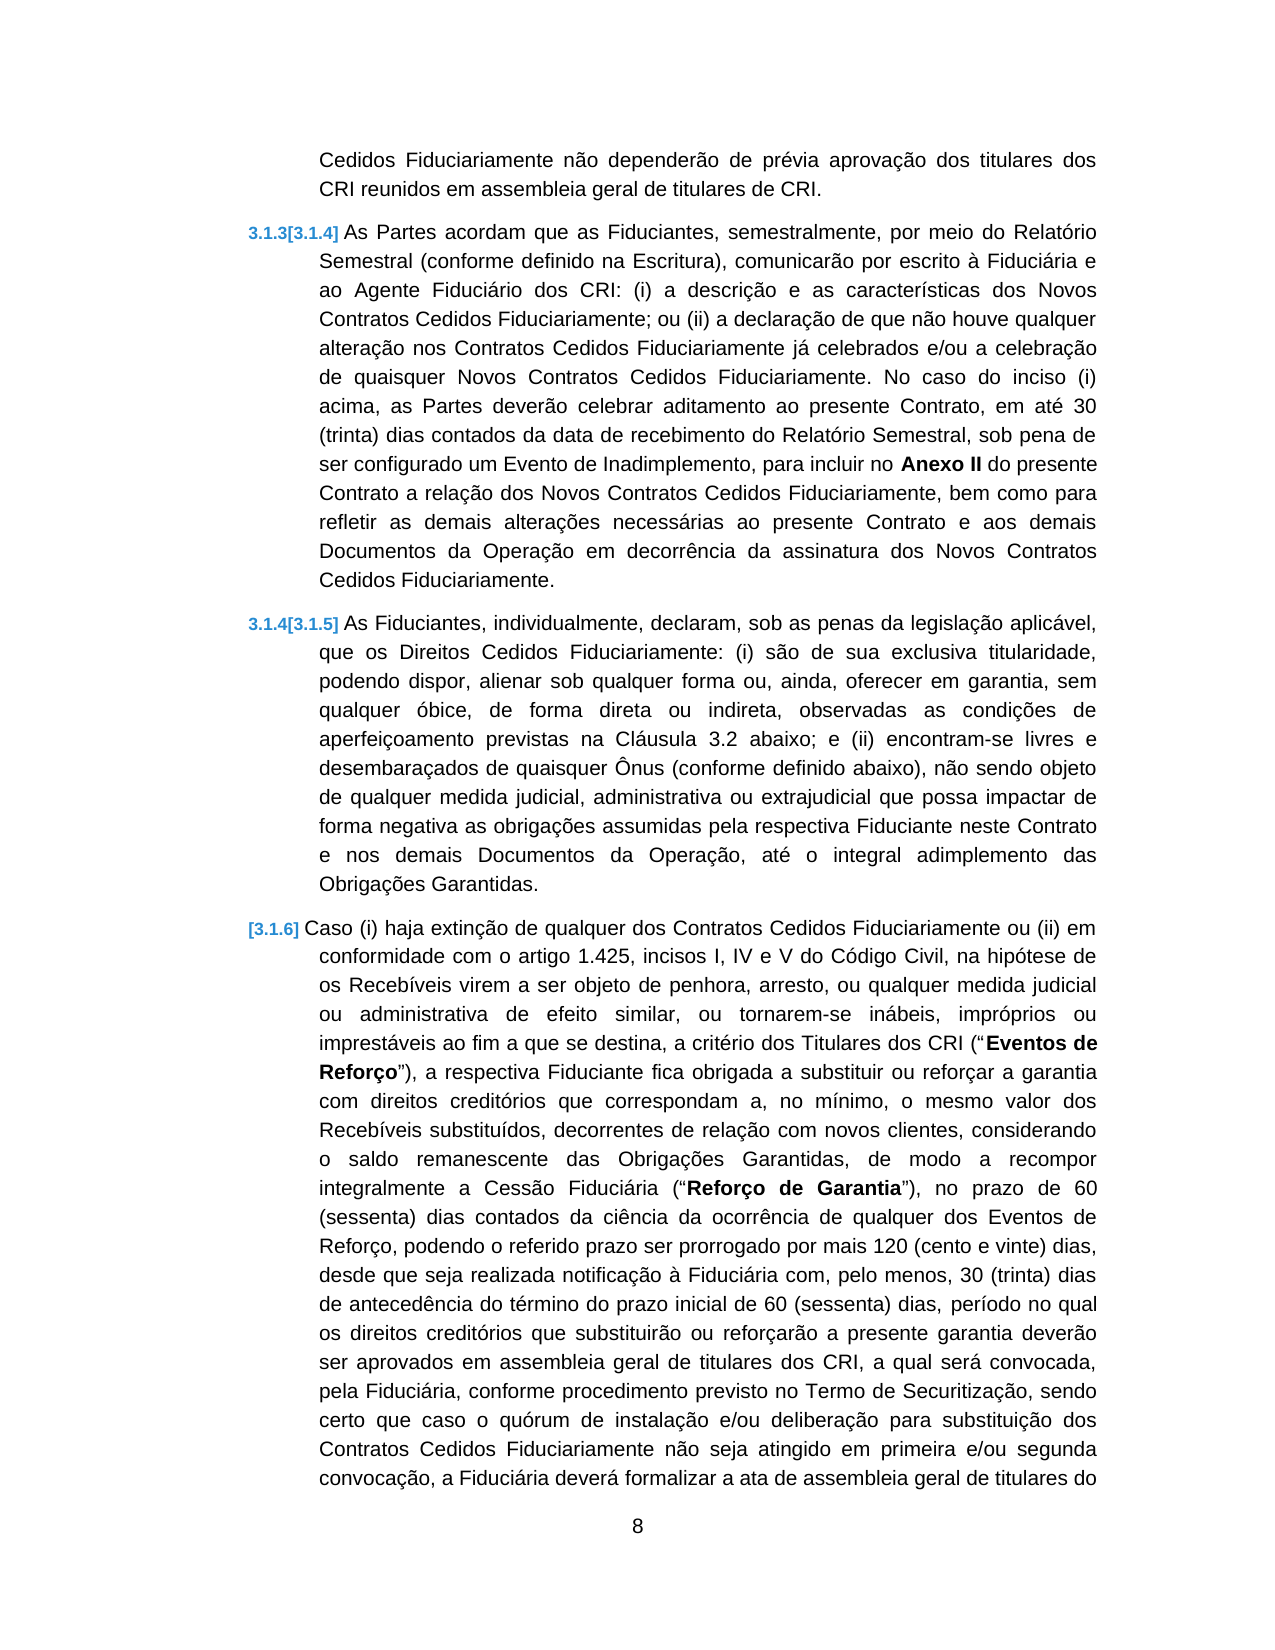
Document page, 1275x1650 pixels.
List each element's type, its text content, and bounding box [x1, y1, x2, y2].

text As Partes acordam que as Fiduciantes, semestralmente, por meio do Relatório Semestral (conforme definido na Escritura), comunicarão por escrito à Fiduciária e ao Agente Fiduciário dos CRI: (i) a descrição e as características dos Novos Contratos Cedidos Fiduciariamente; ou (ii) a declaração de que não houve qualquer alteração nos Contratos Cedidos Fiduciariamente já celebrados e/ou a celebração de quaisquer Novos Contratos Cedidos Fiduciariamente. No caso do inciso (i) acima, as Partes deverão celebrar aditamento ao presente Contrato, em até 30 (trinta) dias contados da data de recebimento do Relatório Semestral, sob pena de ser configurado um Evento de Inadimplemento, para incluir no Anexo II do presente Contrato a relação dos Novos Contratos Cedidos Fiduciariamente, bem como para refletir as demais alterações necessárias ao presente Contrato e aos demais Documentos da Operação em decorrência da assinatura dos Novos Contratos Cedidos Fiduciariamente. [248, 220, 1098, 592]
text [248, 915, 1098, 1489]
text As Fiduciantes, individualmente, declaram, sob as penas da legislação aplicável, que os Direitos Cedidos Fiduciariamente: (i) são de sua exclusiva titularidade, podendo dispor, alienar sob qualquer forma ou, ainda, oferecer em garantia, sem qualquer óbice, de forma direta ou indireta, observadas as condições de aperfeiçoamento previstas na Cláusula 3.2 abaixo; e (ii) encontram-se livres e desembaraçados de quaisquer Ônus (conforme definido abaixo), não sendo objeto de qualquer medida judicial, administrativa ou extrajudicial que possa impactar de forma negativa as obrigações assumidas pela respectiva Fiduciante neste Contrato e nos demais Documentos da Operação, até o integral adimplemento das Obrigações Garantidas. [248, 611, 1098, 896]
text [248, 148, 1098, 201]
